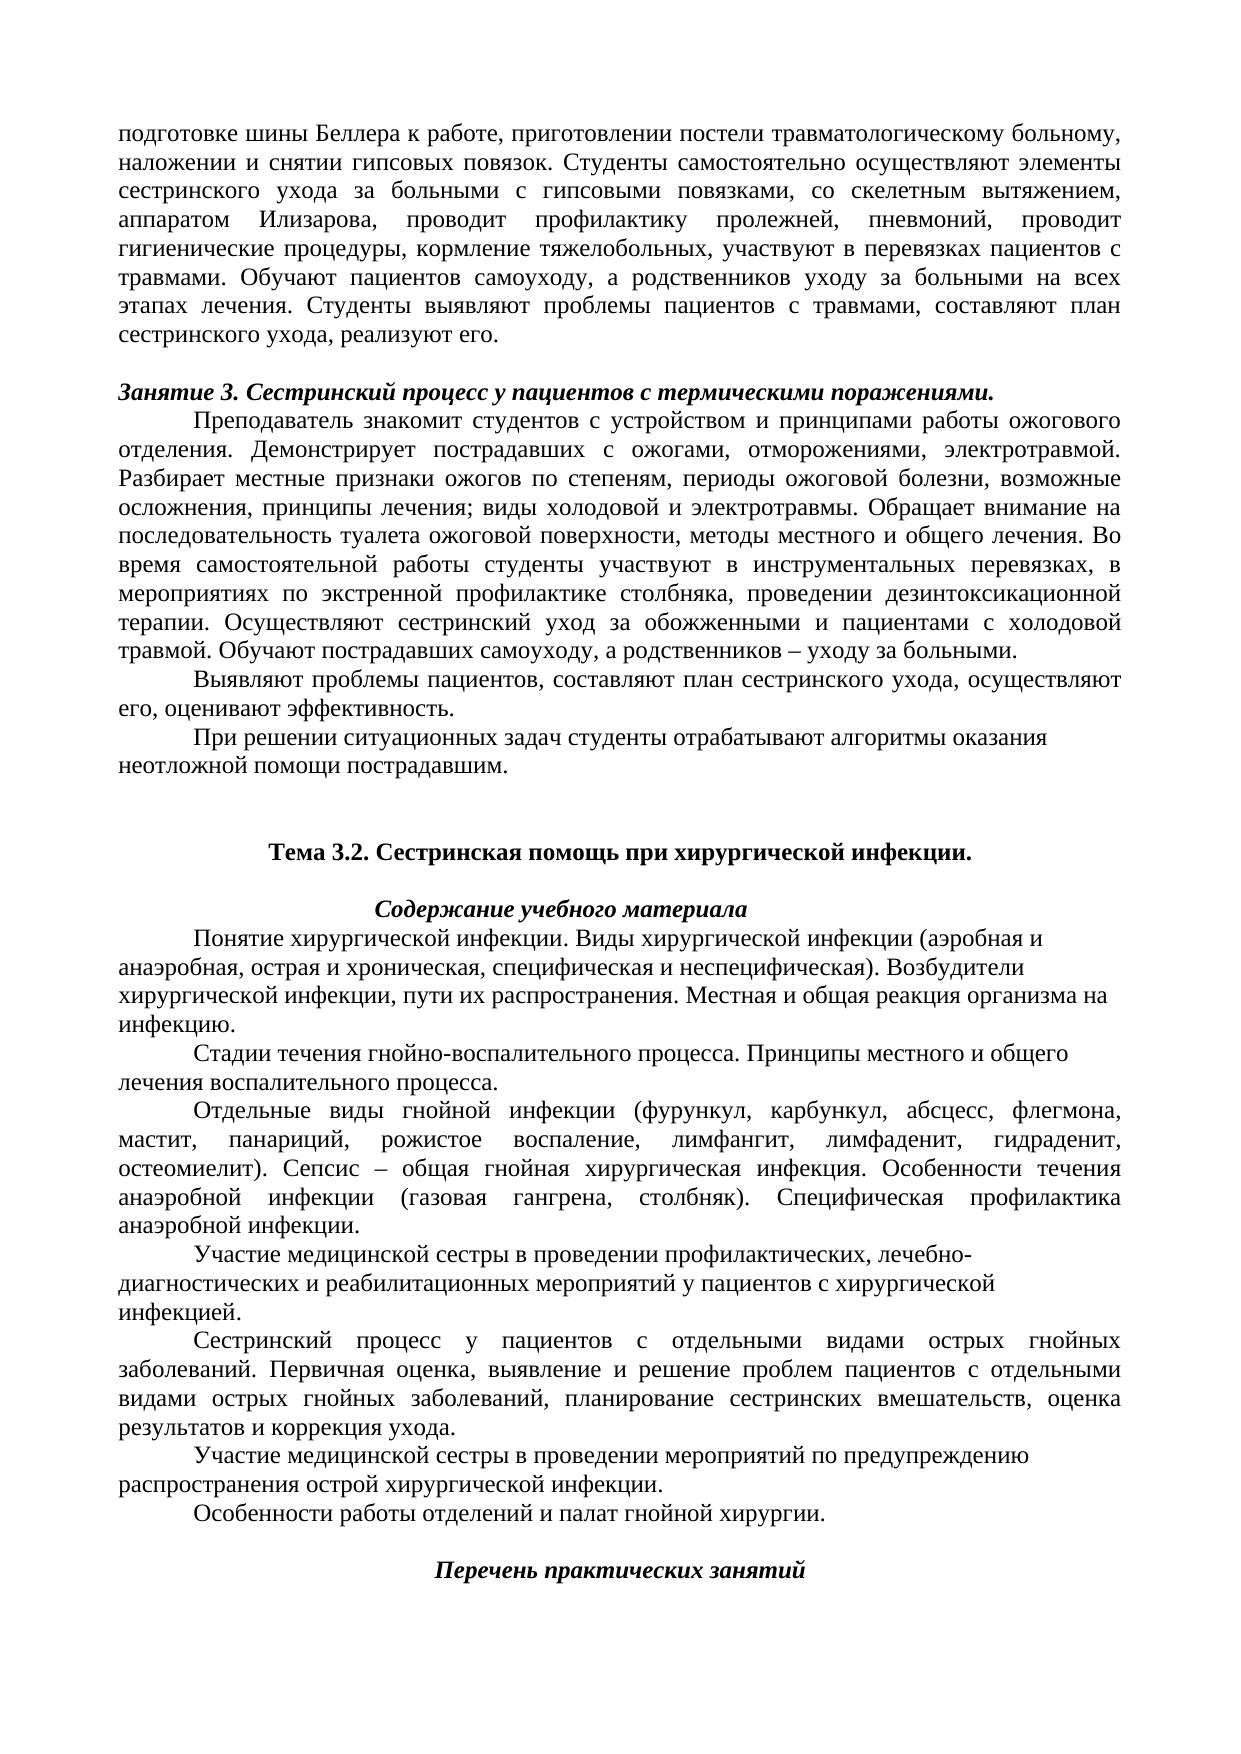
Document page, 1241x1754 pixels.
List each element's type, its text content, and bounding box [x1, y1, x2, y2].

text Участие медицинской сестры в проведении мероприятий по предупреждению распространения острой хирургической инфекции. [118, 1441, 1122, 1498]
text Отдельные виды гнойной инфекции (фурункул, карбункул, абсцесс, флегмона, мастит, панариций, рожистое воспаление, лимфангит, лимфаденит, гидраденит, остеомиелит). Сепсис – общая гнойная хирургическая инфекция. Особенности течения анаэробной инфекции (газовая гангрена, столбняк). Специфическая профилактика анаэробной инфекции. [118, 1096, 1122, 1239]
text Особенности работы отделений и палат гнойной хирургии. [118, 1498, 1122, 1527]
text Понятие хирургической инфекции. Виды хирургической инфекции (аэробная и анаэробная, острая и хроническая, специфическая и неспецифическая). Возбудители хирургической инфекции, пути их распространения. Местная и общая реакция организма на инфекцию. [118, 923, 1122, 1038]
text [118, 118, 1122, 348]
text Стадии течения гнойно-воспалительного процесса. Принципы местного и общего лечения воспалительного процесса. [118, 1038, 1122, 1096]
text Преподаватель знакомит студентов с устройством и принципами работы ожогового отделения. Демонстрирует пострадавших с ожогами, отморожениями, электротравмой. Разбирает местные признаки ожогов по степеням, периоды ожоговой болезни, возможные осложнения, принципы лечения; виды холодовой и электротравмы. Обращает внимание на последовательность туалета ожоговой поверхности, методы местного и общего лечения. Во время самостоятельной работы студенты участвуют в инструментальных перевязках, в мероприятиях по экстренной профилактике столбняка, проведении дезинтоксикационной терапии. Осуществляют сестринский уход за обожженными и пациентами с холодовой травмой. Обучают пострадавших самоуходу, а родственников – уходу за больными. [118, 406, 1122, 664]
text Содержание учебного материала [118, 894, 1122, 923]
text Участие медицинской сестры в проведении профилактических, лечебно-диагностических и реабилитационных мероприятий у пациентов с хирургической инфекцией. [118, 1239, 1122, 1326]
text При решении ситуационных задач студенты отрабатывают алгоритмы оказания неотложной помощи пострадавшим. [118, 722, 1122, 779]
text Выявляют проблемы пациентов, составляют план сестринского ухода, осуществляют его, оценивают эффективность. [118, 664, 1122, 722]
text Перечень практических занятий [118, 1556, 1122, 1584]
text Занятие 3. Сестринский процесс у пациентов с термическими поражениями. [118, 377, 1122, 406]
text Тема 3.2. Сестринская помощь при хирургической инфекции. [118, 837, 1122, 866]
text Сестринский процесс у пациентов с отдельными видами острых гнойных заболеваний. Первичная оценка, выявление и решение проблем пациентов с отдельными видами острых гнойных заболеваний, планирование сестринских вмешательств, оценка результатов и коррекция ухода. [118, 1326, 1122, 1441]
